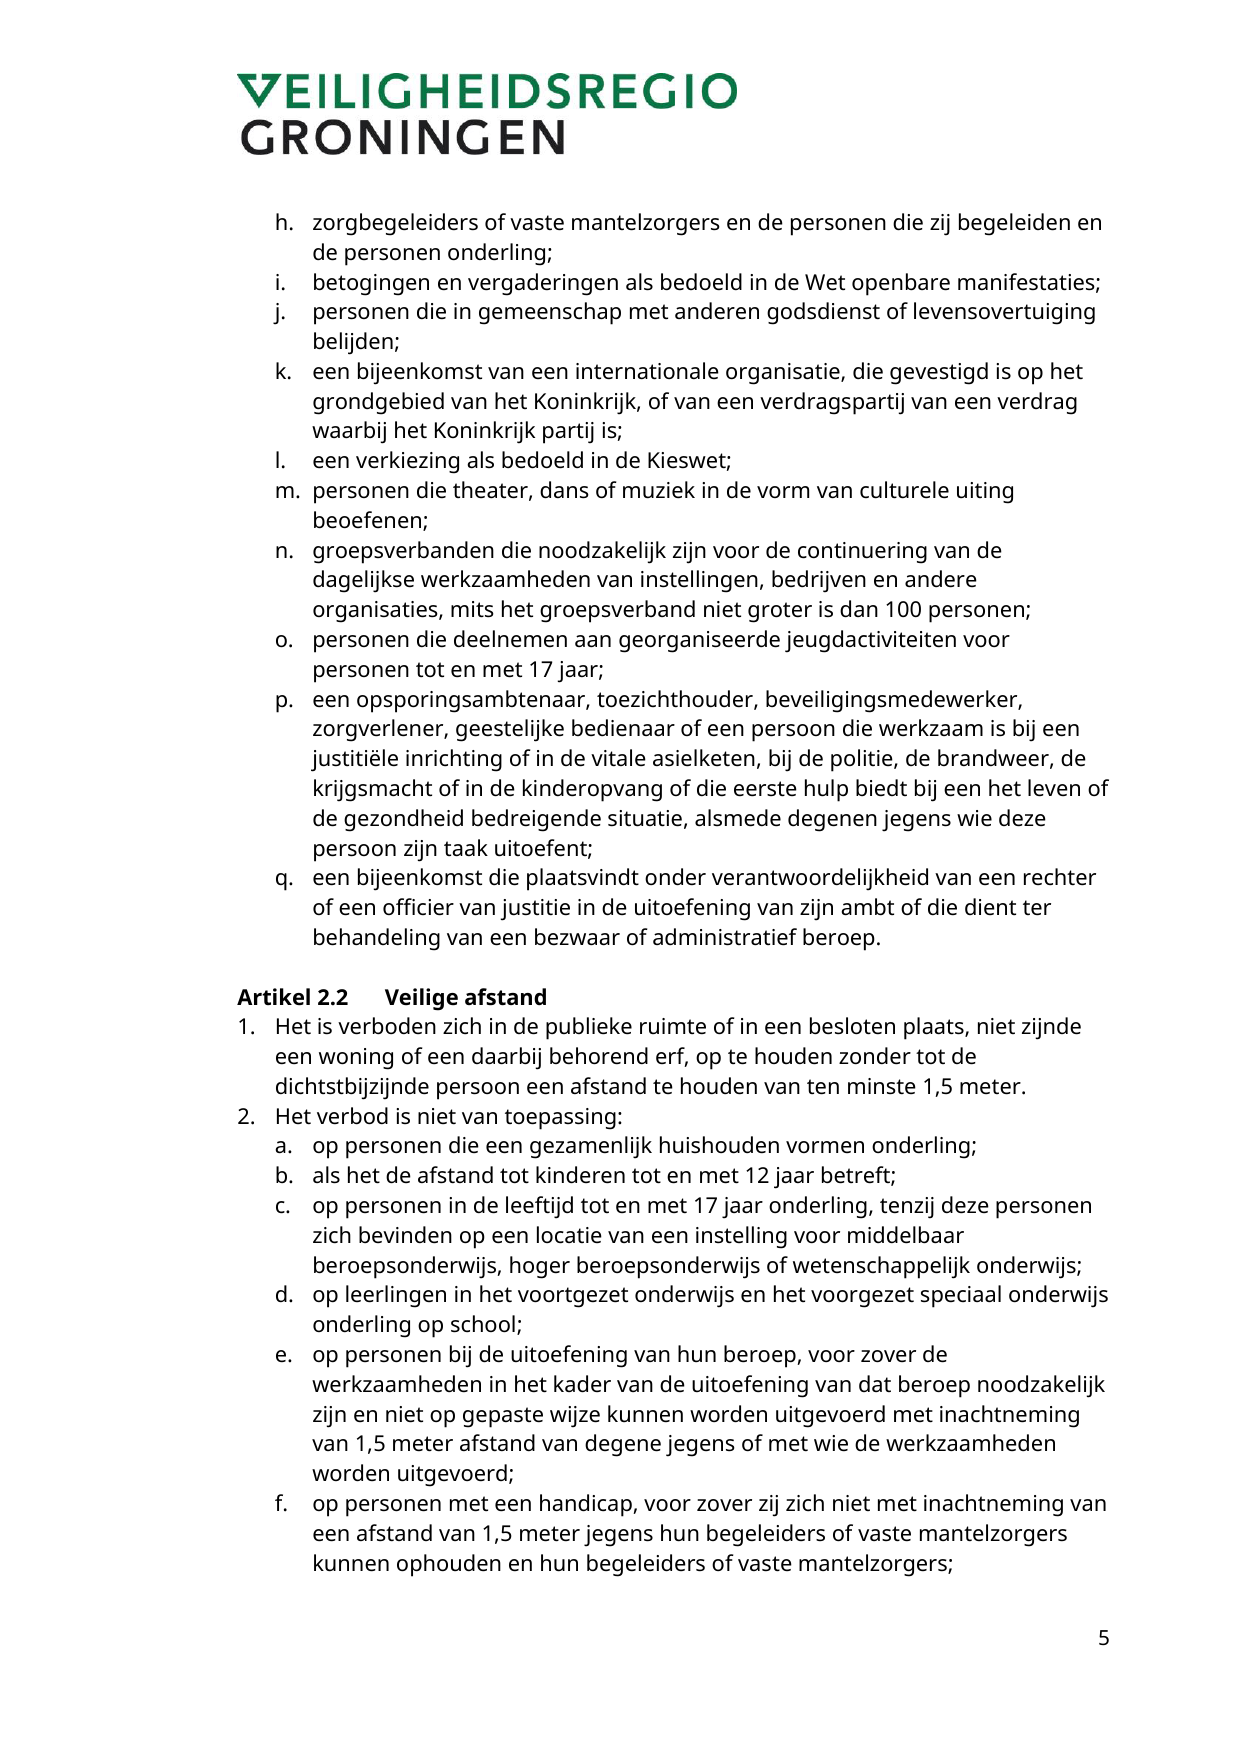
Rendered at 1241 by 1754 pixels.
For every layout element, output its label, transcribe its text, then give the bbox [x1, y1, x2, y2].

text 2. Het verbod is niet van toepassing: [237, 1101, 1110, 1131]
list als het de afstand tot kinderen tot en met 12 jaar betreft; [274, 1160, 1110, 1190]
list op leerlingen in het voortgezet onderwijs en het voorgezet speciaal onderwijs onderling op school; [274, 1279, 1110, 1339]
list personen die in gemeenschap met anderen godsdienst of levensovertuiging belijden; [274, 296, 1110, 356]
list op personen bij de uitoefening van hun beroep, voor zover de werkzaamheden in het kader van de uitoefening van dat beroep noodzakelijk zijn en niet op gepaste wijze kunnen worden uitgevoerd met inachtneming van 1,5 meter afstand van degene jegens of met wie de werkzaamheden worden uitgevoerd; [274, 1339, 1110, 1488]
list een opsporingsambtenaar, toezichthouder, beveiligingsmedewerker, zorgverlener, geestelijke bedienaar of een persoon die werkzaam is bij een justitiële inrichting of in de vitale asielketen, bij de politie, de brandweer, de krijgsmacht of in de kinderopvang of die eerste hulp biedt bij een het leven of de gezondheid bedreigende situatie, alsmede degenen jegens wie deze persoon zijn taak uitoefent; [274, 684, 1110, 862]
text Artikel 2.2 Veilige afstand [237, 982, 1110, 1011]
list op personen in de leeftijd tot en met 17 jaar onderling, tenzij deze personen zich bevinden op een locatie van een instelling voor middelbaar beroepsonderwijs, hoger beroepsonderwijs of wetenschappelijk onderwijs; [274, 1190, 1110, 1279]
list op personen die een gezamenlijk huishouden vormen onderling; [274, 1131, 1110, 1160]
list op personen met een handicap, voor zover zij zich niet met inachtneming van een afstand van 1,5 meter jegens hun begeleiders of vaste mantelzorgers kunnen ophouden en hun begeleiders of vaste mantelzorgers; [274, 1488, 1110, 1577]
list personen die deelnemen aan georganiseerde jeugdactiviteiten voor personen tot en met 17 jaar; [274, 624, 1110, 684]
text 1. Het is verboden zich in de publieke ruimte of in een besloten plaats, niet zijnde een woning of een daarbij behorend erf, op te houden zonder tot de dichtstbijzijnde persoon een afstand te houden van ten minste 1,5 meter. [237, 1011, 1110, 1101]
list een bijeenkomst die plaatsvindt onder verantwoordelijkheid van een rechter of een officier van justitie in de uitoefening van zijn ambt of die dient ter behandeling van een bezwaar of administratief beroep. [274, 862, 1110, 952]
list personen die theater, dans of muziek in de vorm van culturele uiting beoefenen; [274, 475, 1110, 535]
list een bijeenkomst van een internationale organisatie, die gevestigd is op het grondgebied van het Koninkrijk, of van een verdragspartij van een verdrag waarbij het Koninkrijk partij is; [274, 356, 1110, 445]
list zorgbegeleiders of vaste mantelzorgers en de personen die zij begeleiden en de personen onderling; [274, 207, 1110, 267]
picture [237, 73, 737, 155]
list groepsverbanden die noodzakelijk zijn voor de continuering van de dagelijkse werkzaamheden van instellingen, bedrijven en andere organisaties, mits het groepsverband niet groter is dan 100 personen; [274, 535, 1110, 624]
list betogingen en vergaderingen als bedoeld in de Wet openbare manifestaties; [274, 267, 1110, 296]
list een verkiezing als bedoeld in de Kieswet; [274, 445, 1110, 475]
